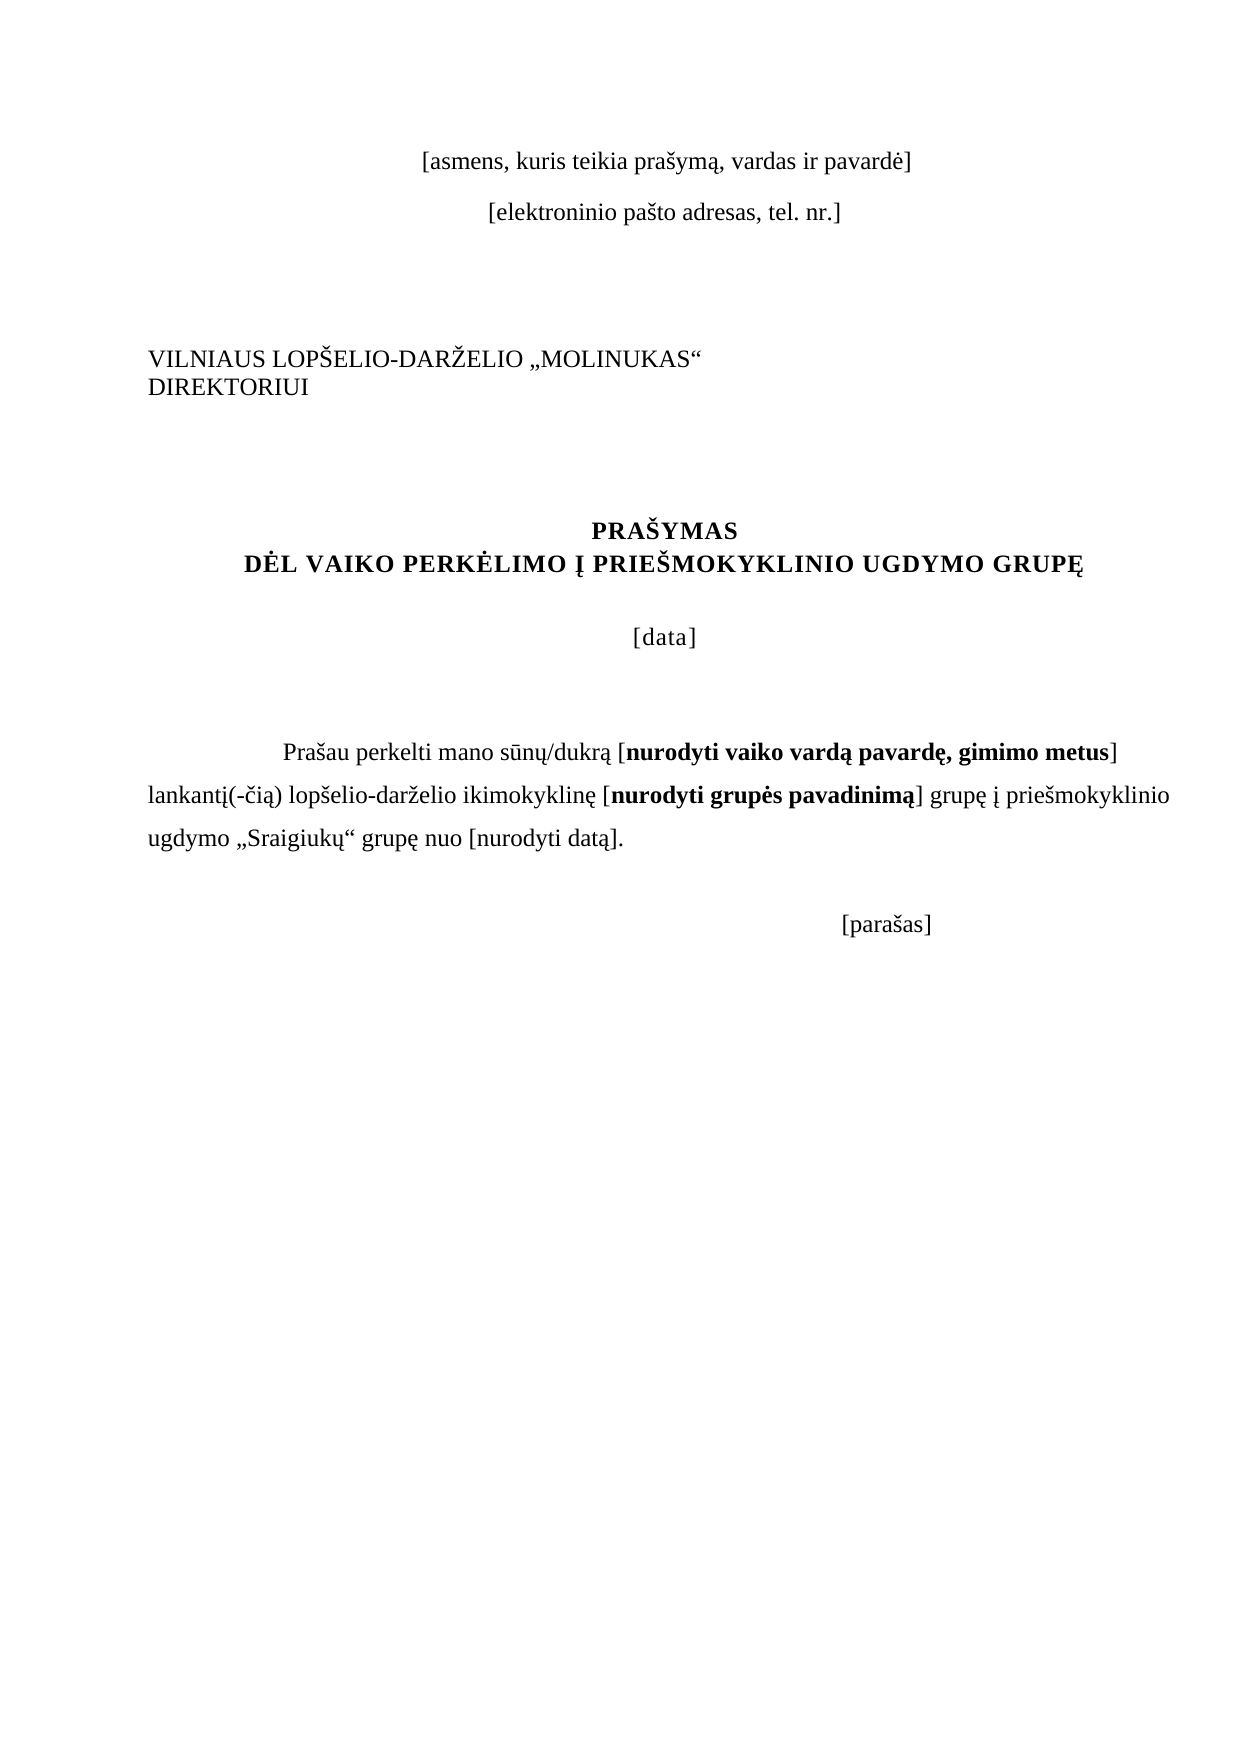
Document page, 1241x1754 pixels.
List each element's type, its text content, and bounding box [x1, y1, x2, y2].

text [elektroninio pašto adresas, tel. nr.] [148, 197, 1181, 226]
text Prašau perkelti mano sūnų/dukrą [nurodyti vaiko vardą pavardę, gimimo metus] lankantį(-čią) lopšelio-darželio ikimokyklinę [nurodyti grupės pavadinimą] grupę į priešmokyklinio ugdymo „Sraigiukų“ grupę nuo [nurodyti datą]. [148, 737, 1181, 852]
text DIREKTORIUI [148, 372, 1181, 401]
text [data] [148, 622, 1181, 651]
text [parašas] [148, 909, 1181, 938]
text PRAŠYMAS [148, 516, 1181, 545]
text DĖL VAIKO PERKĖLIMO Į PRIEŠMOKYKLINIO UGDYMO GRUPĘ [148, 549, 1181, 578]
text VILNIAUS LOPŠELIO-DARŽELIO „MOLINUKAS“ [148, 344, 1181, 372]
text [asmens, kuris teikia prašymą, vardas ir pavardė] [152, 146, 1181, 175]
